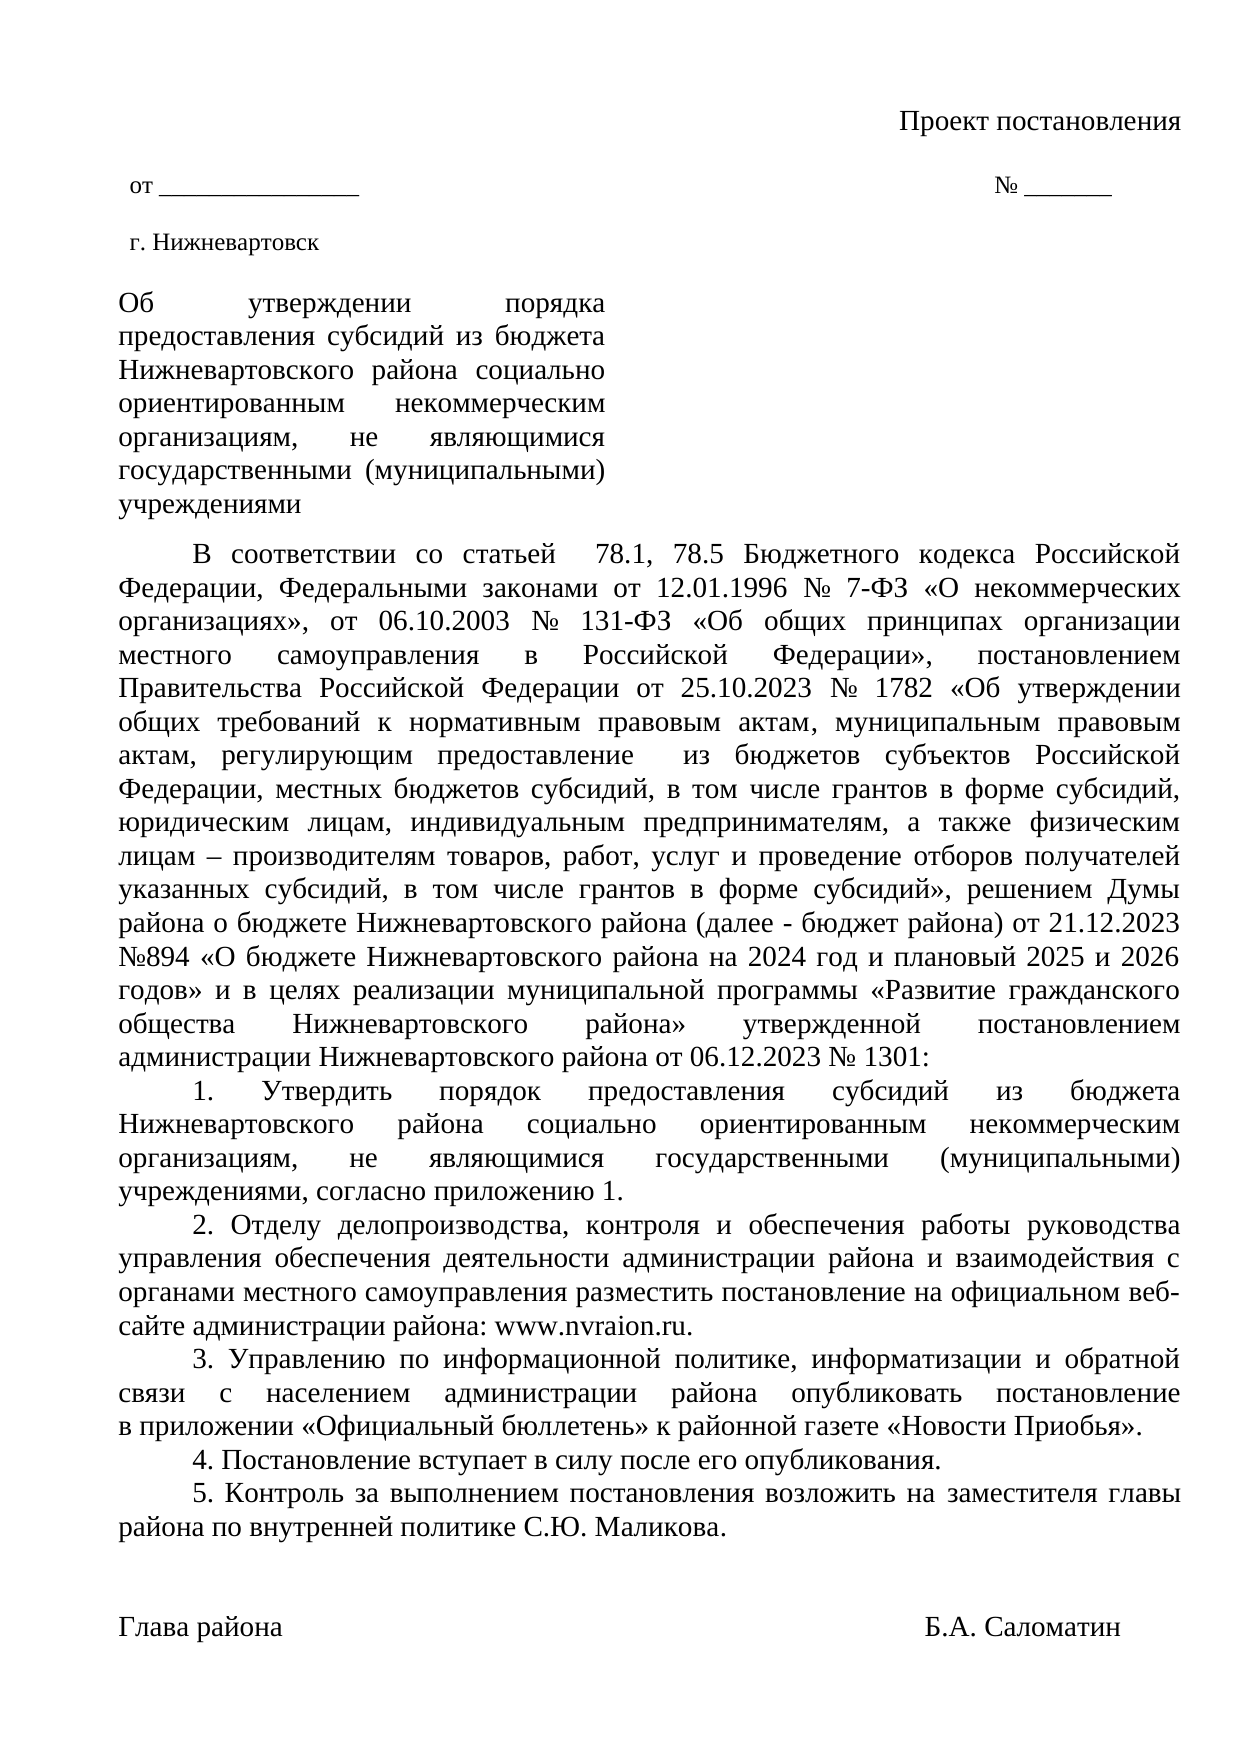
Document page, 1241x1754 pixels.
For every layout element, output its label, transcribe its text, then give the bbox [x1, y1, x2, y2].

text 4. Постановление вступает в силу после его опубликования. [118, 1442, 1181, 1475]
text 2. Отделу делопроизводства, контроля и обеспечения работы руководства управления обеспечения деятельности администрации района и взаимодействия с органами местного самоуправления разместить постановление на официальном веб-сайте администрации района: www.nvraion.ru. [118, 1207, 1181, 1341]
text В соответствии со статьей 78.1, 78.5 Бюджетного кодекса Российской Федерации, Федеральными законами от 12.01.1996 № 7-ФЗ «О некоммерческих организациях», от 06.10.2003 № 131-ФЗ «Об общих принципах организации местного самоуправления в Российской Федерации», постановлением Правительства Российской Федерации от 25.10.2023 № 1782 «Об утверждении общих требований к нормативным правовым актам, муниципальным правовым актам, регулирующим предоставление из бюджетов субъектов Российской Федерации, местных бюджетов субсидий, в том числе грантов в форме субсидий, юридическим лицам, индивидуальным предпринимателям, а также физическим лицам – производителям товаров, работ, услуг и проведение отборов получателей указанных субсидий, в том числе грантов в форме субсидий», решением Думы района о бюджете Нижневартовского района (далее - бюджет района) от 21.12.2023 №894 «О бюджете Нижневартовского района на 2024 год и плановый 2025 и 2026 годов» и в целях реализации муниципальной программы «Развитие гражданского общества Нижневартовского района» утвержденной постановлением администрации Нижневартовского района от 06.12.2023 № 1301: [118, 536, 1181, 1073]
text Проект постановления [118, 103, 1181, 136]
text 3. Управлению по информационной политике, информатизации и обратной связи с населением администрации района опубликовать постановление в приложении «Официальный бюллетень» к районной газете «Новости Приобья». [118, 1341, 1181, 1442]
text 1. Утвердить порядок предоставления субсидий из бюджета Нижневартовского района социально ориентированным некоммерческим организациям, не являющимися государственными (муниципальными) учреждениями, согласно приложению 1. [118, 1073, 1181, 1207]
table_header № _______ [634, 170, 1123, 285]
text 5. Контроль за выполнением постановления возложить на заместителя главы района по внутренней политике С.Ю. Маликова. [118, 1475, 1181, 1542]
text Глава района Б.А. Саломатин [118, 1609, 1181, 1643]
text Об утверждении порядка предоставления субсидий из бюджета Нижневартовского района социально ориентированным некоммерческим организациям, не являющимися государственными (муниципальными) учреждениями [118, 285, 605, 519]
table_header от ________________ г. Нижневартовск [118, 170, 634, 285]
